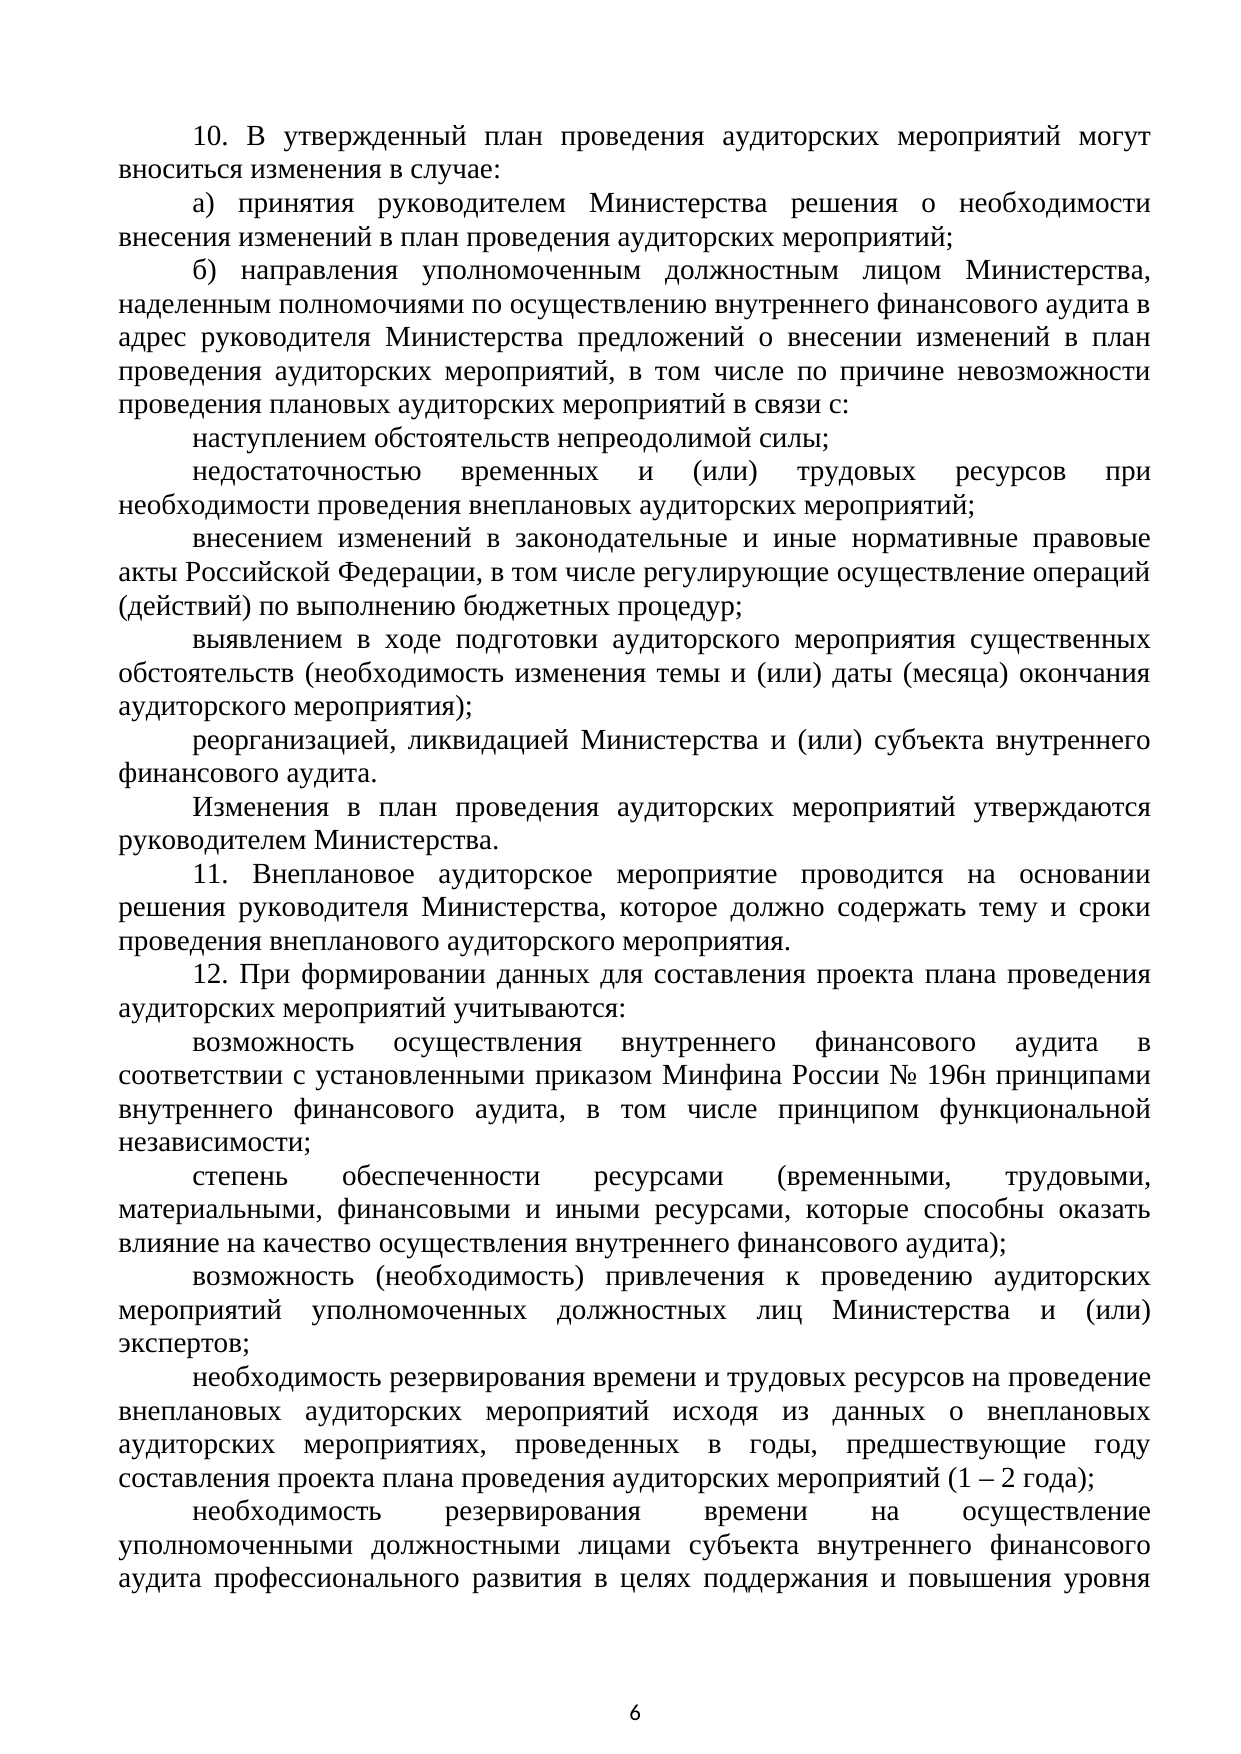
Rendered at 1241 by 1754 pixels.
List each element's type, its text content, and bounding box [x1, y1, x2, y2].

text а) принятия руководителем Министерства решения о необходимости внесения изменений в план проведения аудиторских мероприятий; [118, 185, 1152, 252]
text наступлением обстоятельств непреодолимой силы; [118, 420, 1152, 453]
text возможность осуществления внутреннего финансового аудита в соответствии с установленными приказом Минфина России № 196н принципами внутреннего финансового аудита, в том числе принципом функциональной независимости; [118, 1024, 1152, 1158]
text Изменения в план проведения аудиторских мероприятий утверждаются руководителем Министерства. [118, 789, 1152, 856]
text реорганизацией, ликвидацией Министерства и (или) субъекта внутреннего финансового аудита. [118, 722, 1152, 789]
text 11. Внеплановое аудиторское мероприятие проводится на основании решения руководителя Министерства, которое должно содержать тему и сроки проведения внепланового аудиторского мероприятия. [118, 856, 1152, 957]
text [118, 1493, 1152, 1594]
text 10. В утвержденный план проведения аудиторских мероприятий могут вноситься изменения в случае: [118, 118, 1152, 185]
text 12. При формировании данных для составления проекта плана проведения аудиторских мероприятий учитываются: [118, 957, 1152, 1024]
text внесением изменений в законодательные и иные нормативные правовые акты Российской Федерации, в том числе регулирующие осуществление операций (действий) по выполнению бюджетных процедур; [118, 521, 1152, 621]
text степень обеспеченности ресурсами (временными, трудовыми, материальными, финансовыми и иными ресурсами, которые способны оказать влияние на качество осуществления внутреннего финансового аудита); [118, 1158, 1152, 1258]
text недостаточностью временных и (или) трудовых ресурсов при необходимости проведения внеплановых аудиторских мероприятий; [118, 453, 1152, 521]
text необходимость резервирования времени и трудовых ресурсов на проведение внеплановых аудиторских мероприятий исходя из данных о внеплановых аудиторских мероприятиях, проведенных в годы, предшествующие году составления проекта плана проведения аудиторских мероприятий (1 – 2 года); [118, 1359, 1152, 1493]
text возможность (необходимость) привлечения к проведению аудиторских мероприятий уполномоченных должностных лиц Министерства и (или) экспертов; [118, 1258, 1152, 1359]
text б) направления уполномоченным должностным лицом Министерства, наделенным полномочиями по осуществлению внутреннего финансового аудита в адрес руководителя Министерства предложений о внесении изменений в план проведения аудиторских мероприятий, в том числе по причине невозможности проведения плановых аудиторских мероприятий в связи с: [118, 252, 1152, 420]
text выявлением в ходе подготовки аудиторского мероприятия существенных обстоятельств (необходимость изменения темы и (или) даты (месяца) окончания аудиторского мероприятия); [118, 621, 1152, 722]
